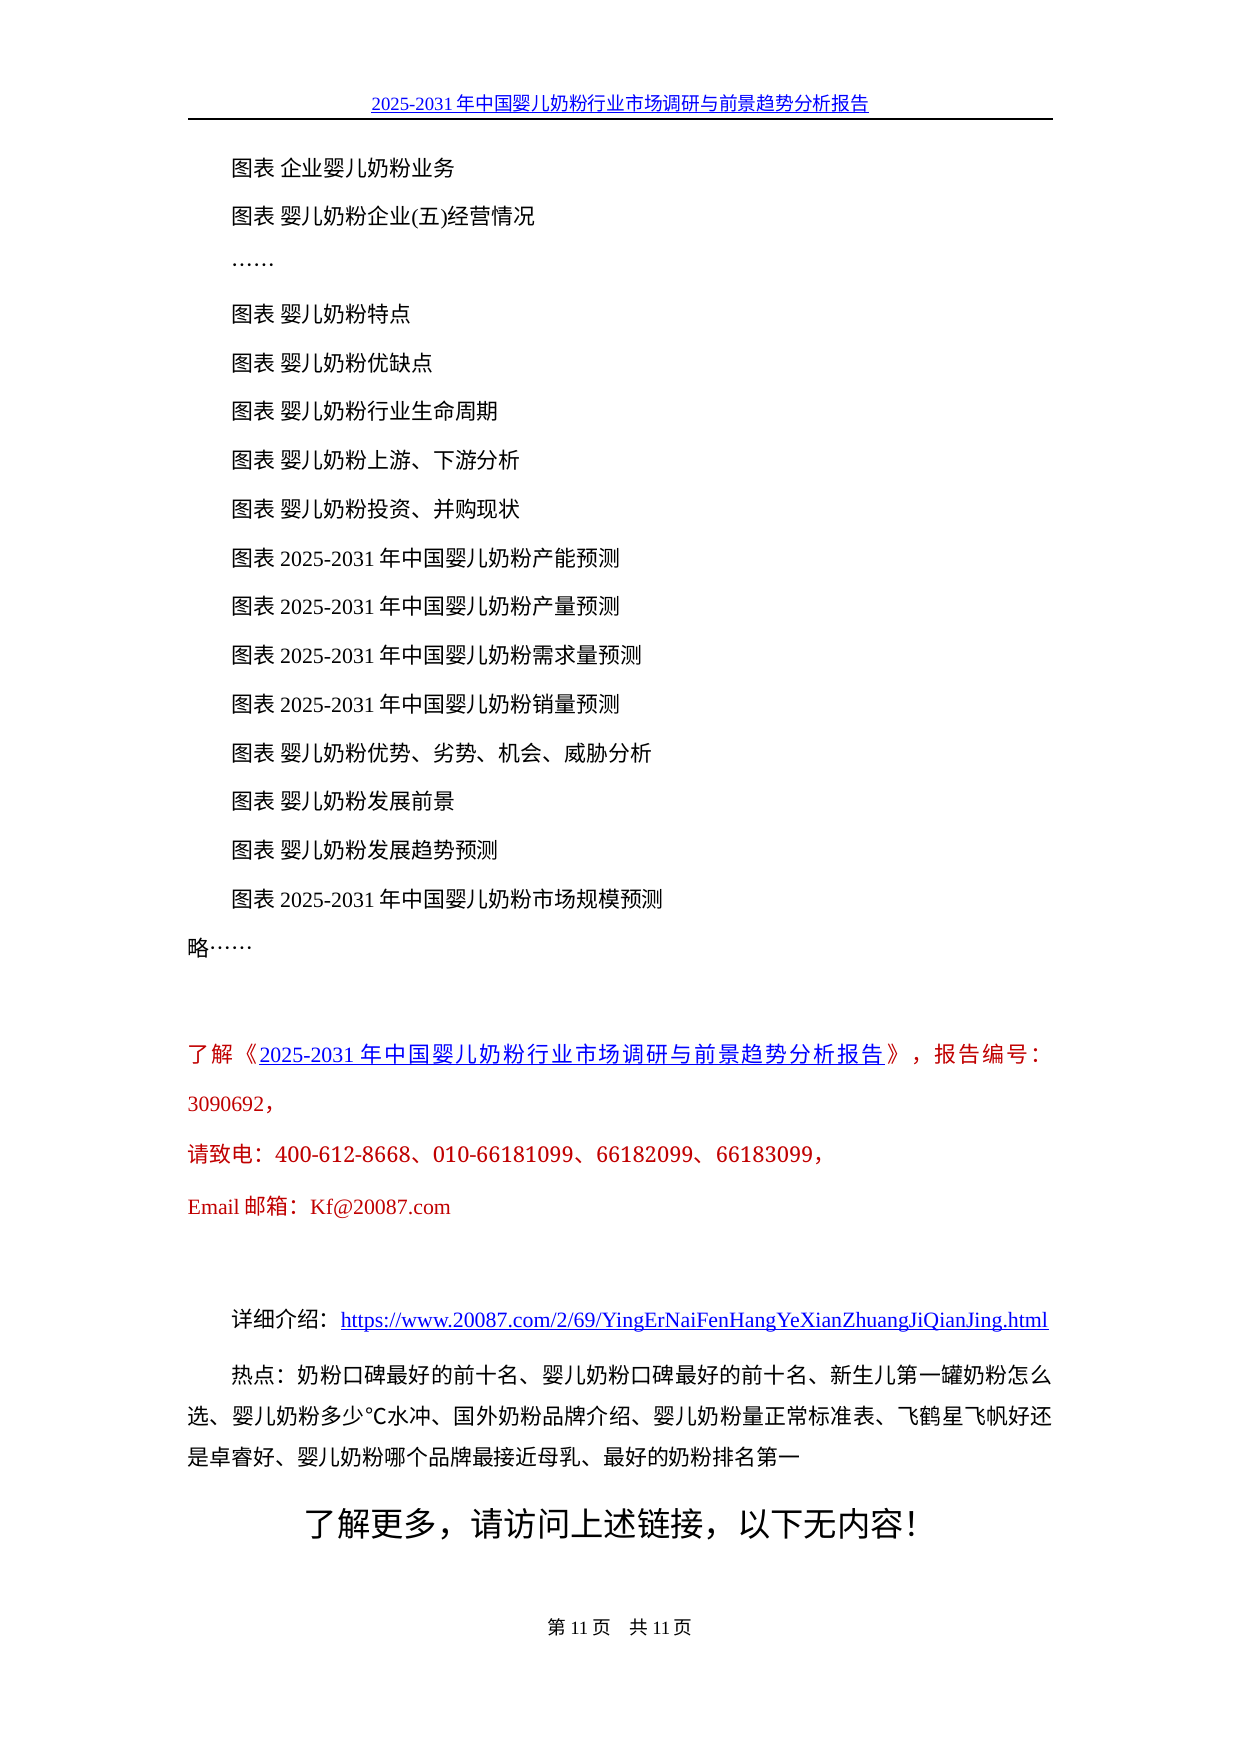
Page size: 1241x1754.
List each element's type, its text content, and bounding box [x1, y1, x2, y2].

text 热点：奶粉口碑最好的前十名、婴儿奶粉口碑最好的前十名、新生儿第一罐奶粉怎么选、婴儿奶粉多少℃水冲、国外奶粉品牌介绍、婴儿奶粉量正常标准表、飞鹤星飞帆好还是卓睿好、婴儿奶粉哪个品牌最接近母乳、最好的奶粉排名第一 [187, 1358, 1053, 1472]
text 请致电：400-612-8668、010-66181099、66182099、66183099， [187, 1137, 1053, 1169]
text 了解《2025-2031年中国婴儿奶粉行业市场调研与前景趋势分析报告》，报告编号：3090692， [187, 1037, 1053, 1118]
text 详细介绍：https://www.20087.com/2/69/YingErNaiFenHangYeXianZhuangJiQianJing.html [187, 1301, 1053, 1334]
title 了解更多，请访问上述链接，以下无内容！ [187, 1489, 1053, 1554]
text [187, 150, 1053, 963]
text Email邮箱：Kf@20087.com [187, 1188, 1053, 1221]
